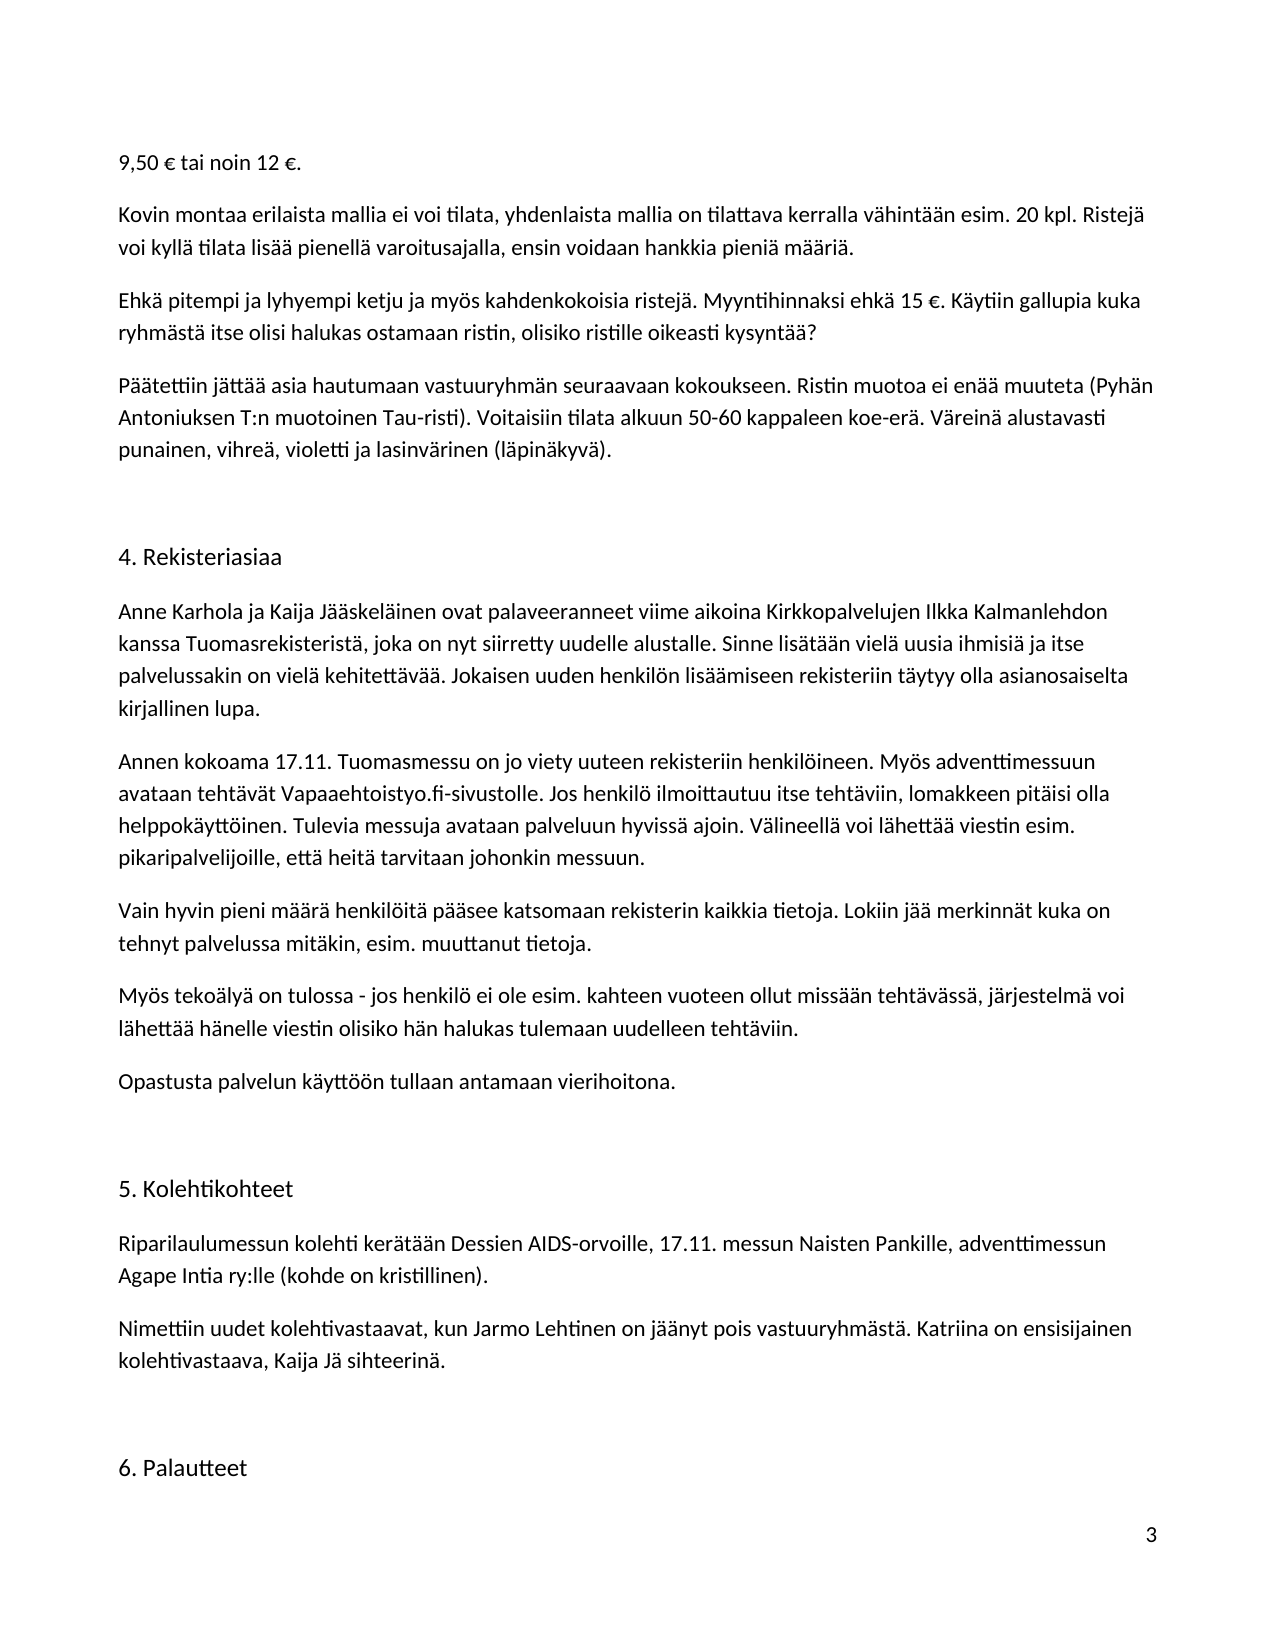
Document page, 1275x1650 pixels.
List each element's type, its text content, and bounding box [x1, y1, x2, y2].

text Päätettiin jättää asia hautumaan vastuuryhmän seuraavaan kokoukseen. Ristin muotoa ei enää muuteta (Pyhän Antoniuksen T:n muotoinen Tau-risti). Voitaisiin tilata alkuun 50-60 kappaleen koe-erä. Väreinä alustavasti punainen, vihreä, violetti ja lasinvärinen (läpinäkyvä). [118, 371, 1157, 463]
text Nimettiin uudet kolehtivastaavat, kun Jarmo Lehtinen on jäänyt pois vastuuryhmästä. Katriina on ensisijainen kolehtivastaava, Kaija Jä sihteerinä. [118, 1314, 1157, 1374]
text Opastusta palvelun käyttöön tullaan antamaan vierihoitona. [118, 1067, 1157, 1095]
text Annen kokoama 17.11. Tuomasmessu on jo viety uuteen rekisteriin henkilöineen. Myös adventtimessuun avataan tehtävät Vapaaehtoistyo.fi-sivustolle. Jos henkilö ilmoittautuu itse tehtäviin, lomakkeen pitäisi olla helppokäyttöinen. Tulevia messuja avataan palveluun hyvissä ajoin. Välineellä voi lähettää viestin esim. pikaripalvelijoille, että heitä tarvitaan johonkin messuun. [118, 747, 1157, 871]
text Riparilaulumessun kolehti kerätään Dessien AIDS-orvoille, 17.11. messun Naisten Pankille, adventtimessun Agape Intia ry:lle (kohde on kristillinen). [118, 1229, 1157, 1289]
text 6. Palautteet [118, 1452, 1157, 1483]
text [118, 148, 1157, 176]
text Vain hyvin pieni määrä henkilöitä pääsee katsomaan rekisterin kaikkia tietoja. Lokiin jää merkinnät kuka on tehnyt palvelussa mitäkin, esim. muuttanut tietoja. [118, 896, 1157, 957]
text Myös tekoälyä on tulossa - jos henkilö ei ole esim. kahteen vuoteen ollut missään tehtävässä, järjestelmä voi lähettää hänelle viestin olisiko hän halukas tulemaan uudelleen tehtäviin. [118, 982, 1157, 1042]
text Kovin montaa erilaista mallia ei voi tilata, yhdenlaista mallia on tilattava kerralla vähintään esim. 20 kpl. Ristejä voi kyllä tilata lisää pienellä varoitusajalla, ensin voidaan hankkia pieniä määriä. [118, 201, 1157, 261]
text 5. Kolehtikohteet [118, 1173, 1157, 1203]
text 4. Rekisteriasiaa [118, 541, 1157, 572]
text Anne Karhola ja Kaija Jääskeläinen ovat palaveeranneet viime aikoina Kirkkopalvelujen Ilkka Kalmanlehdon kanssa Tuomasrekisteristä, joka on nyt siirretty uudelle alustalle. Sinne lisätään vielä uusia ihmisiä ja itse palvelussakin on vielä kehitettävää. Jokaisen uuden henkilön lisäämiseen rekisteriin täytyy olla asianosaiselta kirjallinen lupa. [118, 597, 1157, 722]
text Ehkä pitempi ja lyhyempi ketju ja myös kahdenkokoisia ristejä. Myyntihinnaksi ehkä 15 €. Käytiin gallupia kuka ryhmästä itse olisi halukas ostamaan ristin, olisiko ristille oikeasti kysyntää? [118, 286, 1157, 346]
